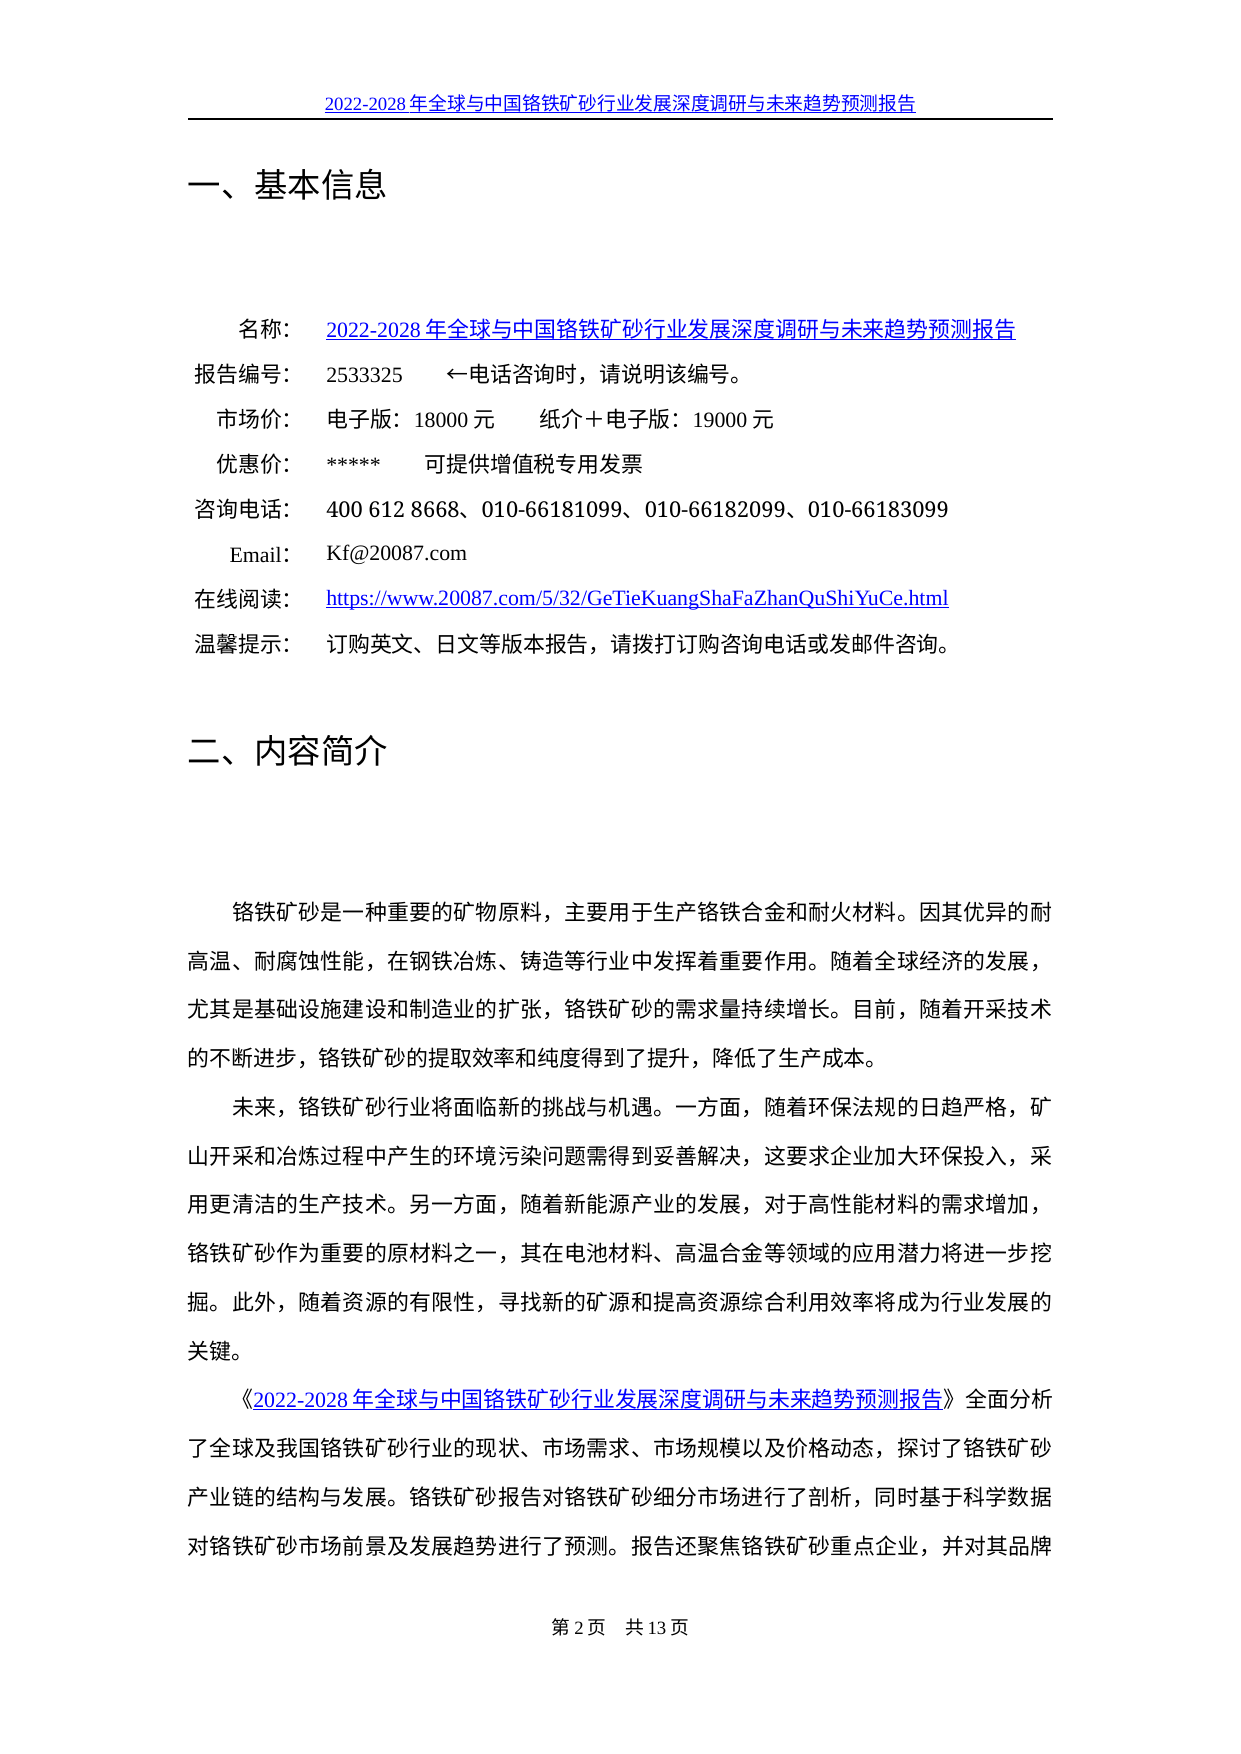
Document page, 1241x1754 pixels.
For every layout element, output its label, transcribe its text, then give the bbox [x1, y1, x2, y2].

table_cell Email： [167, 537, 315, 582]
table_header 2022-2028年全球与中国铬铁矿砂行业发展深度调研与未来趋势预测报告 [315, 312, 1073, 357]
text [187, 894, 1053, 1561]
table_cell [315, 582, 1073, 627]
table_cell 优惠价： [167, 447, 315, 492]
table_cell 咨询电话： [167, 492, 315, 537]
table_cell 温馨提示： [167, 627, 315, 672]
table_cell 市场价： [167, 402, 315, 447]
table_cell Kf@20087.com [315, 537, 1073, 582]
table_cell ***** 可提供增值税专用发票 [315, 447, 1073, 492]
table_header 名称： [167, 312, 315, 357]
table_cell 在线阅读： [167, 582, 315, 627]
table_cell 400 612 8668、010-66181099、010-66182099、010-66183099 [315, 492, 1073, 537]
table_cell 报告编号： [167, 357, 315, 402]
title 一、基本信息 [187, 150, 1053, 215]
table_cell 2533325 ←电话咨询时，请说明该编号。 [315, 357, 1073, 402]
table_cell 电子版：18000 元 纸介＋电子版：19000 元 [315, 402, 1073, 447]
title 二、内容简介 [187, 717, 1053, 782]
table_cell 订购英文、日文等版本报告，请拨打订购咨询电话或发邮件咨询。 [315, 627, 1073, 672]
